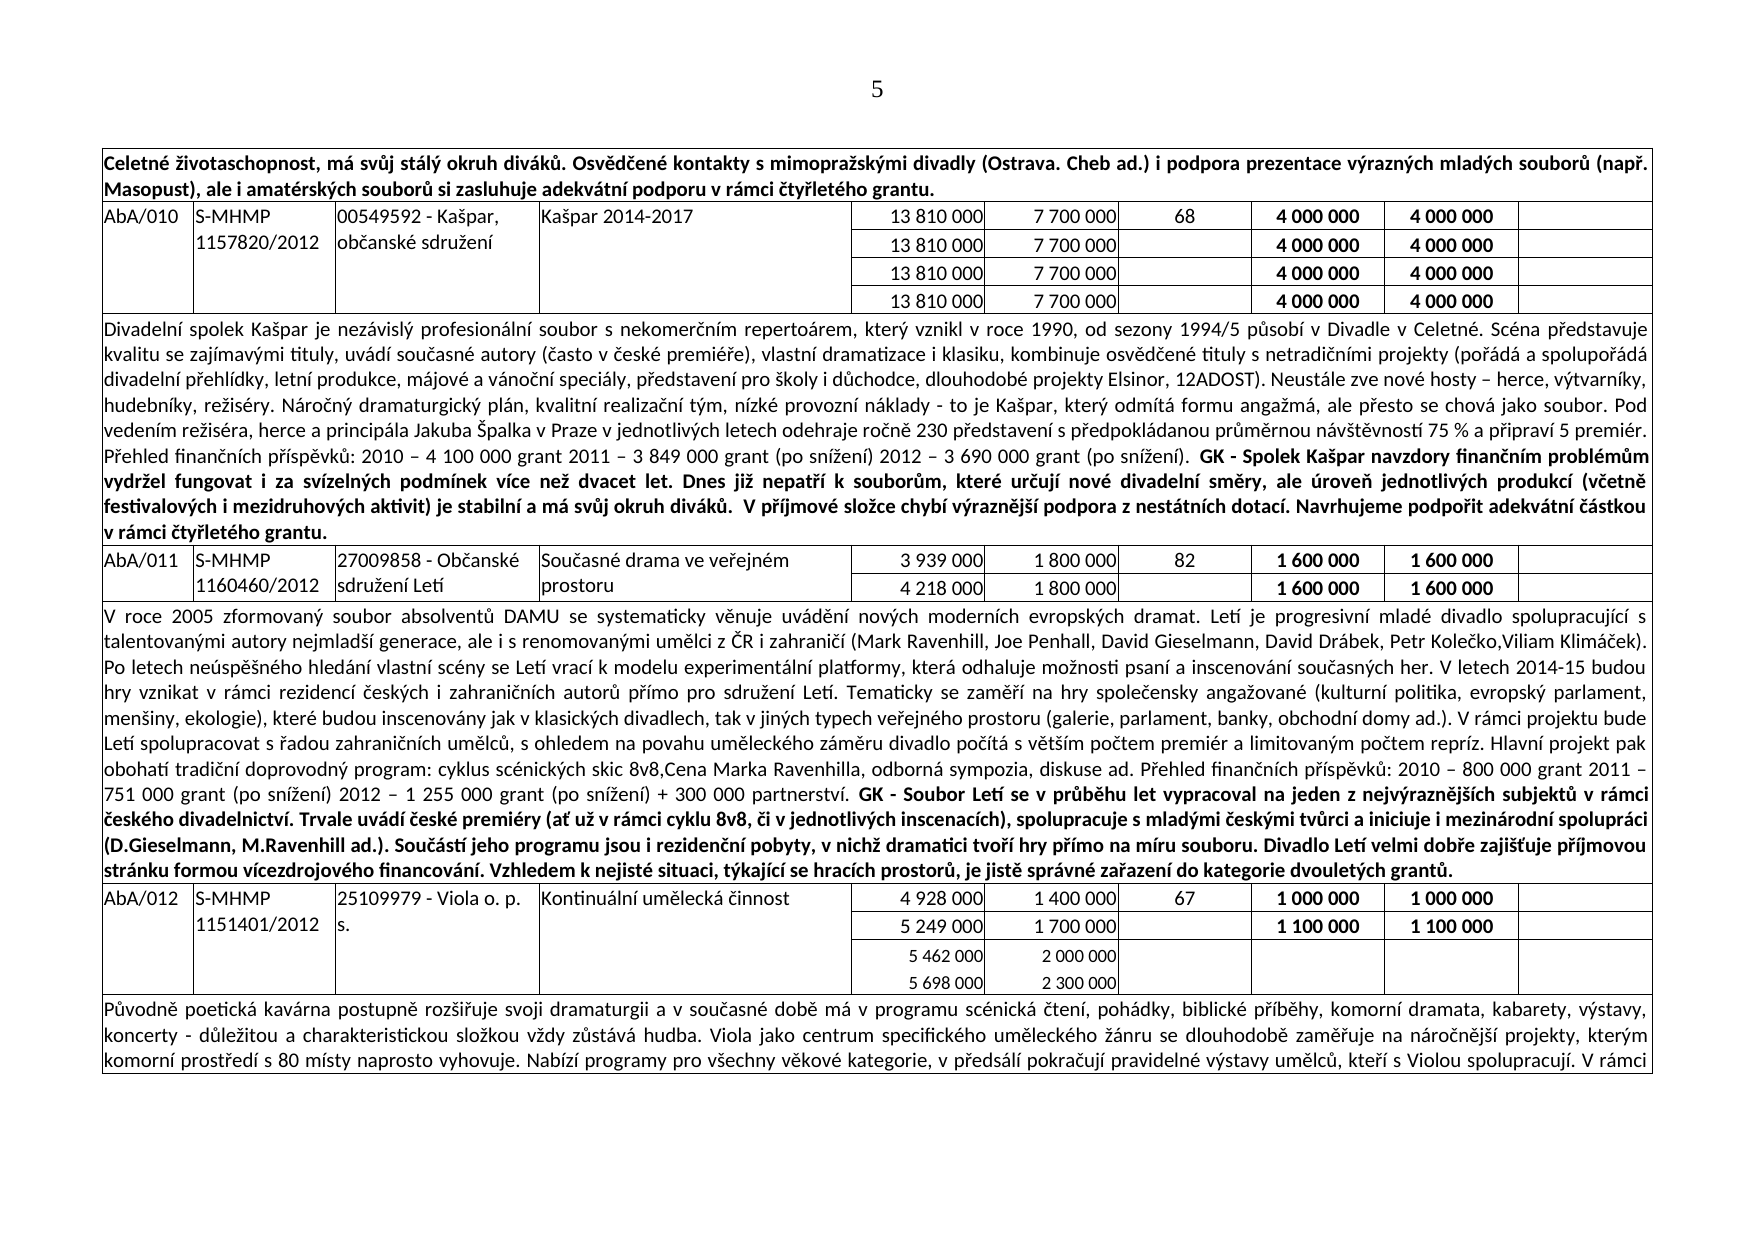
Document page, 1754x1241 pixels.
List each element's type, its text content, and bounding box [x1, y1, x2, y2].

table_cell 1 100 000 [1252, 912, 1384, 939]
table_cell 4 000 000 [1385, 286, 1518, 313]
table_cell [1119, 940, 1251, 967]
table_cell [1519, 912, 1652, 939]
table_cell 4 000 000 [1252, 202, 1384, 229]
table_cell V roce 2005 zformovaný soubor absolventů DAMU se systematicky věnuje uvádění nových moderních evropských dramat. Letí je progresivní mladé divadlo spolupracující s talentovanými autory nejmladší generace, ale i s renomovanými umělci z ČR i zahraničí (Mark Ravenhill, Joe Penhall, David Gieselmann, David Drábek, Petr Kolečko,Viliam Klimáček). Po letech neúspěšného hledání vlastní scény se Letí vrací k modelu experimentální platformy, která odhaluje možnosti psaní a inscenování současných her. V letech 2014-15 budou hry vznikat v rámci rezidencí českých i zahraničních autorů přímo pro sdružení Letí. Tematicky se zaměří na hry společensky angažované (kulturní politika, evropský parlament, menšiny, ekologie), které budou inscenovány jak v klasických divadlech, tak v jiných typech veřejného prostoru (galerie, parlament, banky, obchodní domy ad.). V rámci projektu bude Letí spolupracovat s řadou zahraničních umělců, s ohledem na povahu uměleckého záměru divadlo počítá s větším počtem premiér a limitovaným počtem repríz. Hlavní projekt pak obohatí tradiční doprovodný program: cyklus scénických skic 8v8,Cena Marka Ravenhilla, odborná sympozia, diskuse ad. Přehled finančních příspěvků: 2010 – 800 000 grant 2011 – 751 000 grant (po snížení) 2012 – 1 255 000 grant (po snížení) + 300 000 partnerství. GK - Soubor Letí se v průběhu let vypracoval na jeden z nejvýraznějších subjektů v rámci českého divadelnictví. Trvale uvádí české premiéry (ať už v rámci cyklu 8v8, či v jednotlivých inscenacích), spolupracuje s mladými českými tvůrci a iniciuje i mezinárodní spolupráci (D.Gieselmann, M.Ravenhill ad.). Součástí jeho programu jsou i rezidenční pobyty, v nichž dramatici tvoří hry přímo na míru souboru. Divadlo Letí velmi dobře zajišťuje příjmovou stránku formou vícezdrojového financování. Vzhledem k nejisté situaci, týkající se hracích prostorů, je jistě správné zařazení do kategorie dvouletých grantů. [103, 602, 1652, 883]
table_cell [1519, 202, 1652, 229]
table_cell [1519, 967, 1652, 994]
table_cell [1119, 230, 1251, 257]
table_cell S-MHMP 1157820/2012 [194, 202, 335, 313]
table_cell 4 928 000 [852, 884, 984, 911]
table_cell 7 700 000 [985, 230, 1118, 257]
table_cell 13 810 000 [852, 230, 984, 257]
table_cell Kontinuální umělecká činnost [540, 884, 851, 994]
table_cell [103, 149, 1652, 201]
table_cell [1519, 258, 1652, 285]
table_cell 3 939 000 [852, 546, 984, 573]
table_cell [1519, 230, 1652, 257]
table_cell Kašpar 2014-2017 [540, 202, 851, 313]
table_cell 25109979 - Viola o. p. s. [336, 884, 539, 994]
table_cell 1 600 000 [1385, 574, 1518, 601]
table_cell 4 000 000 [1252, 286, 1384, 313]
table_cell 7 700 000 [985, 202, 1118, 229]
table_cell 4 000 000 [1385, 230, 1518, 257]
table_cell 7 700 000 [985, 286, 1118, 313]
table_cell S-MHMP 1151401/2012 [194, 884, 335, 994]
table_cell 4 000 000 [1385, 258, 1518, 285]
table_cell [1119, 286, 1251, 313]
table_cell [1252, 940, 1384, 967]
table_cell 2 300 000 [985, 967, 1118, 994]
table_cell S-MHMP 1160460/2012 [194, 546, 335, 601]
table_cell [1385, 940, 1518, 967]
table_cell 1 100 000 [1385, 912, 1518, 939]
table_cell 1 400 000 [985, 884, 1118, 911]
table_cell 67 [1119, 884, 1251, 911]
table_cell Současné drama ve veřejném prostoru [540, 546, 851, 601]
table_cell 13 810 000 [852, 258, 984, 285]
table_cell 1 600 000 [1252, 546, 1384, 573]
table_cell [1119, 967, 1251, 994]
table_cell AbA/010 [103, 202, 193, 313]
table_cell Divadelní spolek Kašpar je nezávislý profesionální soubor s nekomerčním repertoárem, který vznikl v roce 1990, od sezony 1994/5 působí v Divadle v Celetné. Scéna představuje kvalitu se zajímavými tituly, uvádí současné autory (často v české premiéře), vlastní dramatizace i klasiku, kombinuje osvědčené tituly s netradičními projekty (pořádá a spolupořádá divadelní přehlídky, letní produkce, májové a vánoční speciály, představení pro školy i důchodce, dlouhodobé projekty Elsinor, 12ADOST). Neustále zve nové hosty – herce, výtvarníky, hudebníky, režiséry. Náročný dramaturgický plán, kvalitní realizační tým, nízké provozní náklady - to je Kašpar, který odmítá formu angažmá, ale přesto se chová jako soubor. Pod vedením režiséra, herce a principála Jakuba Špalka v Praze v jednotlivých letech odehraje ročně 230 představení s předpokládanou průměrnou návštěvností 75 % a připraví 5 premiér. Přehled finančních příspěvků: 2010 – 4 100 000 grant 2011 – 3 849 000 grant (po snížení) 2012 – 3 690 000 grant (po snížení). GK - Spolek Kašpar navzdory finančním problémům vydržel fungovat i za svízelných podmínek více než dvacet let. Dnes již nepatří k souborům, které určují nové divadelní směry, ale úroveň jednotlivých produkcí (včetně festivalových i mezidruhových aktivit) je stabilní a má svůj okruh diváků. V příjmové složce chybí výraznější podpora z nestátních dotací. Navrhujeme podpořit adekvátní částkou v rámci čtyřletého grantu. [103, 314, 1652, 544]
table_cell [1519, 546, 1652, 573]
table_cell 00549592 - Kašpar, občanské sdružení [336, 202, 539, 313]
table_cell 2 000 000 [985, 940, 1118, 967]
table_cell 1 700 000 [985, 912, 1118, 939]
table_cell 13 810 000 [852, 202, 984, 229]
table_cell 5 698 000 [852, 967, 984, 994]
table_cell 4 000 000 [1252, 258, 1384, 285]
table_cell 5 462 000 [852, 940, 984, 967]
table_cell 4 000 000 [1385, 202, 1518, 229]
table_cell [1252, 967, 1384, 994]
table_cell [1385, 967, 1518, 994]
table_cell 1 000 000 [1385, 884, 1518, 911]
table_cell 1 800 000 [985, 546, 1118, 573]
table_cell 4 000 000 [1252, 230, 1384, 257]
table_cell [1119, 258, 1251, 285]
table_cell 4 218 000 [852, 574, 984, 601]
table_cell 27009858 - Občanské sdružení Letí [336, 546, 539, 601]
table_cell [1519, 574, 1652, 601]
table_cell [1519, 286, 1652, 313]
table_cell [103, 995, 1652, 1073]
table_cell [1519, 940, 1652, 967]
table_cell 1 000 000 [1252, 884, 1384, 911]
table_cell AbA/012 [103, 884, 193, 994]
table_cell 82 [1119, 546, 1251, 573]
table_cell [1119, 912, 1251, 939]
table_cell AbA/011 [103, 546, 193, 601]
table_cell 5 249 000 [852, 912, 984, 939]
table_cell 13 810 000 [852, 286, 984, 313]
table_cell [1119, 574, 1251, 601]
table_cell 1 800 000 [985, 574, 1118, 601]
table_cell 1 600 000 [1252, 574, 1384, 601]
table_cell 7 700 000 [985, 258, 1118, 285]
table_cell 1 600 000 [1385, 546, 1518, 573]
table_cell 68 [1119, 202, 1251, 229]
table_cell [1519, 884, 1652, 911]
